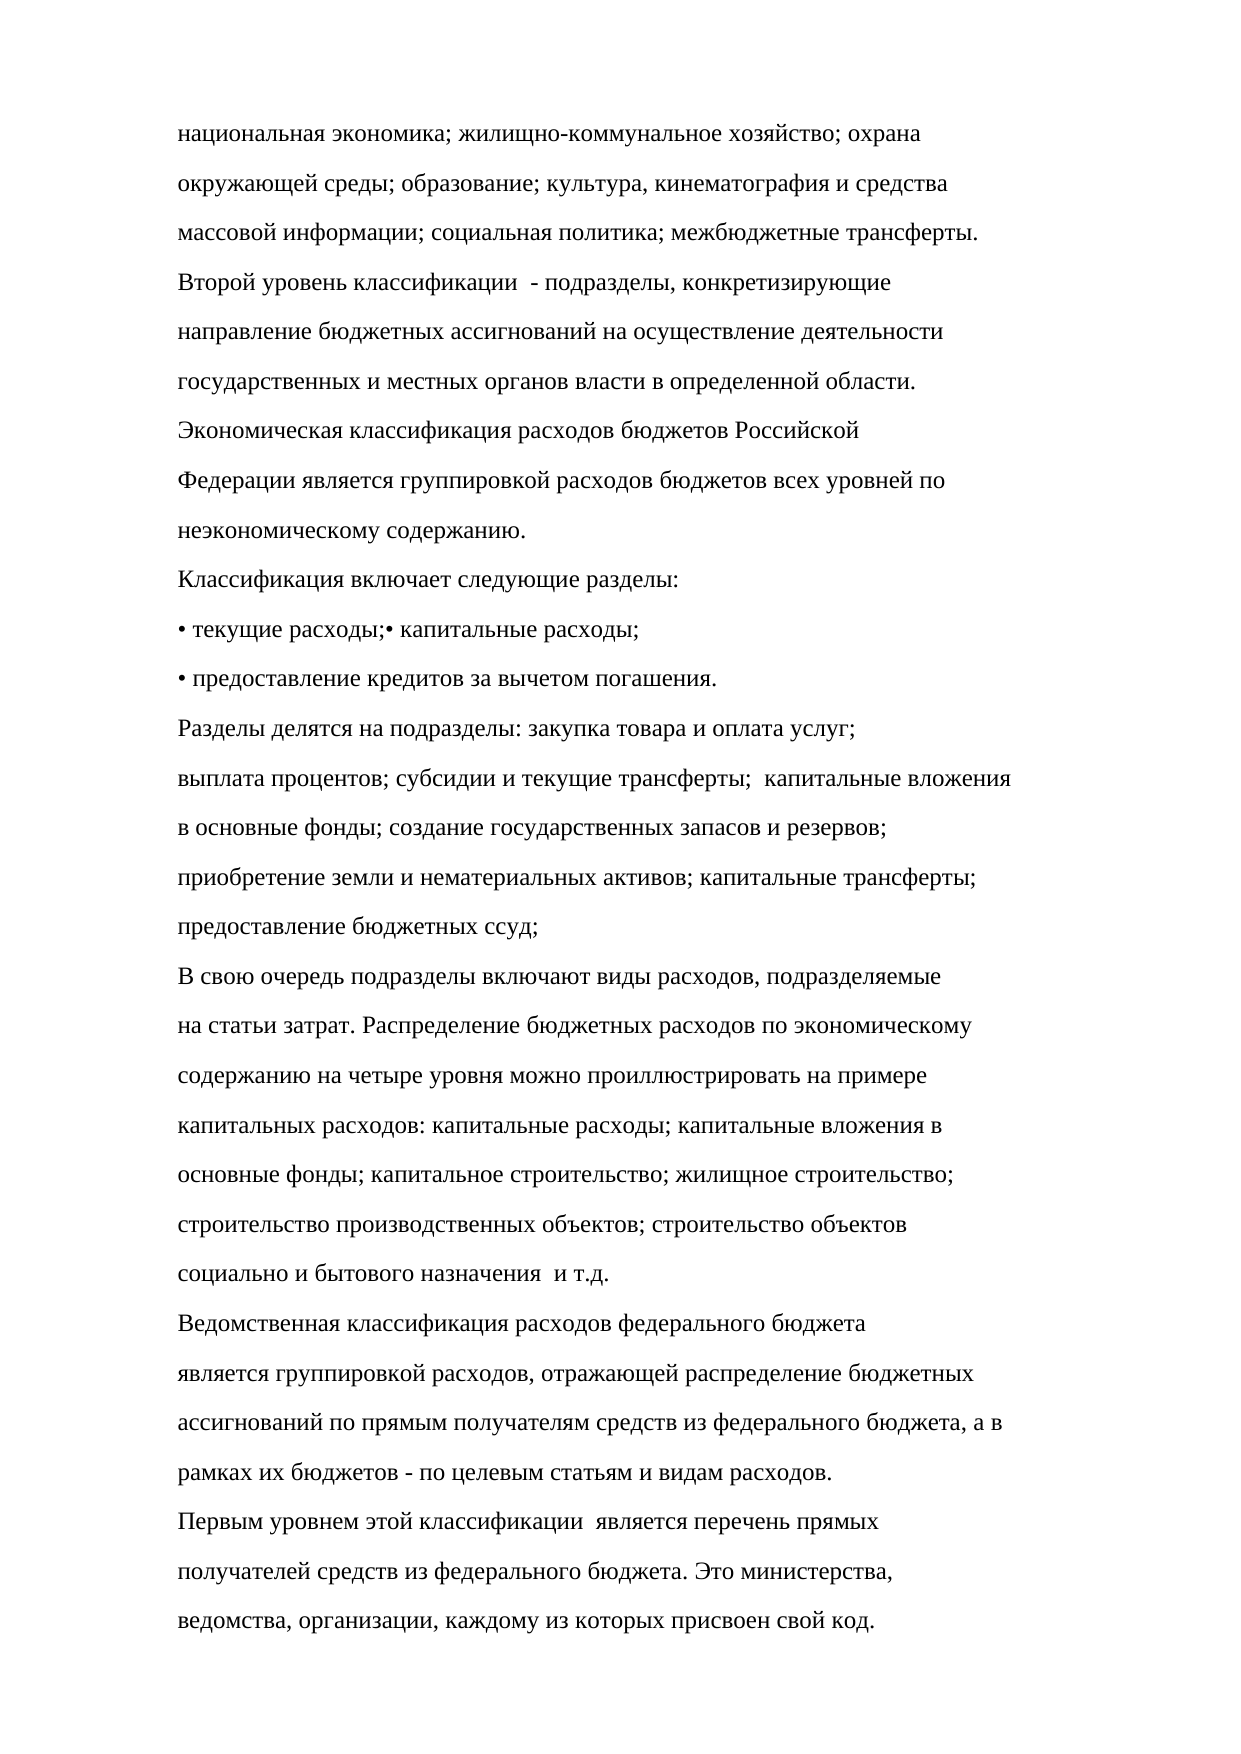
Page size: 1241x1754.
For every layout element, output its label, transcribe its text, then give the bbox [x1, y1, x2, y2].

text национальная экономика; жилищно-коммунальное хозяйство; охрана [177, 118, 1152, 147]
text рамках их бюджетов - по целевым статьям и видам расходов. [177, 1457, 1152, 1486]
text Федерации является группировкой расходов бюджетов всех уровней по [177, 465, 1152, 494]
text массовой информации; социальная политика; межбюджетные трансферты. [177, 217, 1152, 246]
text направление бюджетных ассигнований на осуществление деятельности [177, 316, 1152, 345]
text предоставление бюджетных ссуд; [177, 911, 1152, 940]
text неэкономическому содержанию. [177, 515, 1152, 543]
text Классификация включает следующие разделы: [177, 564, 1152, 593]
text является группировкой расходов, отражающей распределение бюджетных [177, 1358, 1152, 1386]
text государственных и местных органов власти в определенной области. [177, 366, 1152, 395]
text содержанию на четыре уровня можно проиллюстрировать на примере [177, 1060, 1152, 1089]
text окружающей среды; образование; культура, кинематография и средства [177, 168, 1152, 196]
text социально и бытового назначения и т.д. [177, 1258, 1152, 1287]
text выплата процентов; субсидии и текущие трансферты; капитальные вложения [177, 763, 1152, 791]
text на статьи затрат. Распределение бюджетных расходов по экономическому [177, 1011, 1152, 1039]
text • текущие расходы;• капитальные расходы; [177, 614, 1152, 643]
text Разделы делятся на подразделы: закупка товара и оплата услуг; [177, 713, 1152, 742]
text получателей средств из федерального бюджета. Это министерства, [177, 1556, 1152, 1585]
text строительство производственных объектов; строительство объектов [177, 1209, 1152, 1238]
text Ведомственная классификация расходов федерального бюджета [177, 1308, 1152, 1337]
text в основные фонды; создание государственных запасов и резервов; [177, 812, 1152, 841]
text основные фонды; капитальное строительство; жилищное строительство; [177, 1159, 1152, 1188]
text В свою очередь подразделы включают виды расходов, подразделяемые [177, 961, 1152, 990]
text ассигнований по прямым получателям средств из федерального бюджета, а в [177, 1407, 1152, 1436]
text приобретение земли и нематериальных активов; капитальные трансферты; [177, 862, 1152, 891]
text Экономическая классификация расходов бюджетов Российской [177, 416, 1152, 444]
text • предоставление кредитов за вычетом погашения. [177, 663, 1152, 692]
text капитальных расходов: капитальные расходы; капитальные вложения в [177, 1110, 1152, 1138]
text ведомства, организации, каждому из которых присвоен свой код. [177, 1606, 1152, 1634]
text Первым уровнем этой классификации является перечень прямых [177, 1506, 1152, 1535]
text Второй уровень классификации - подразделы, конкретизирующие [177, 267, 1152, 296]
